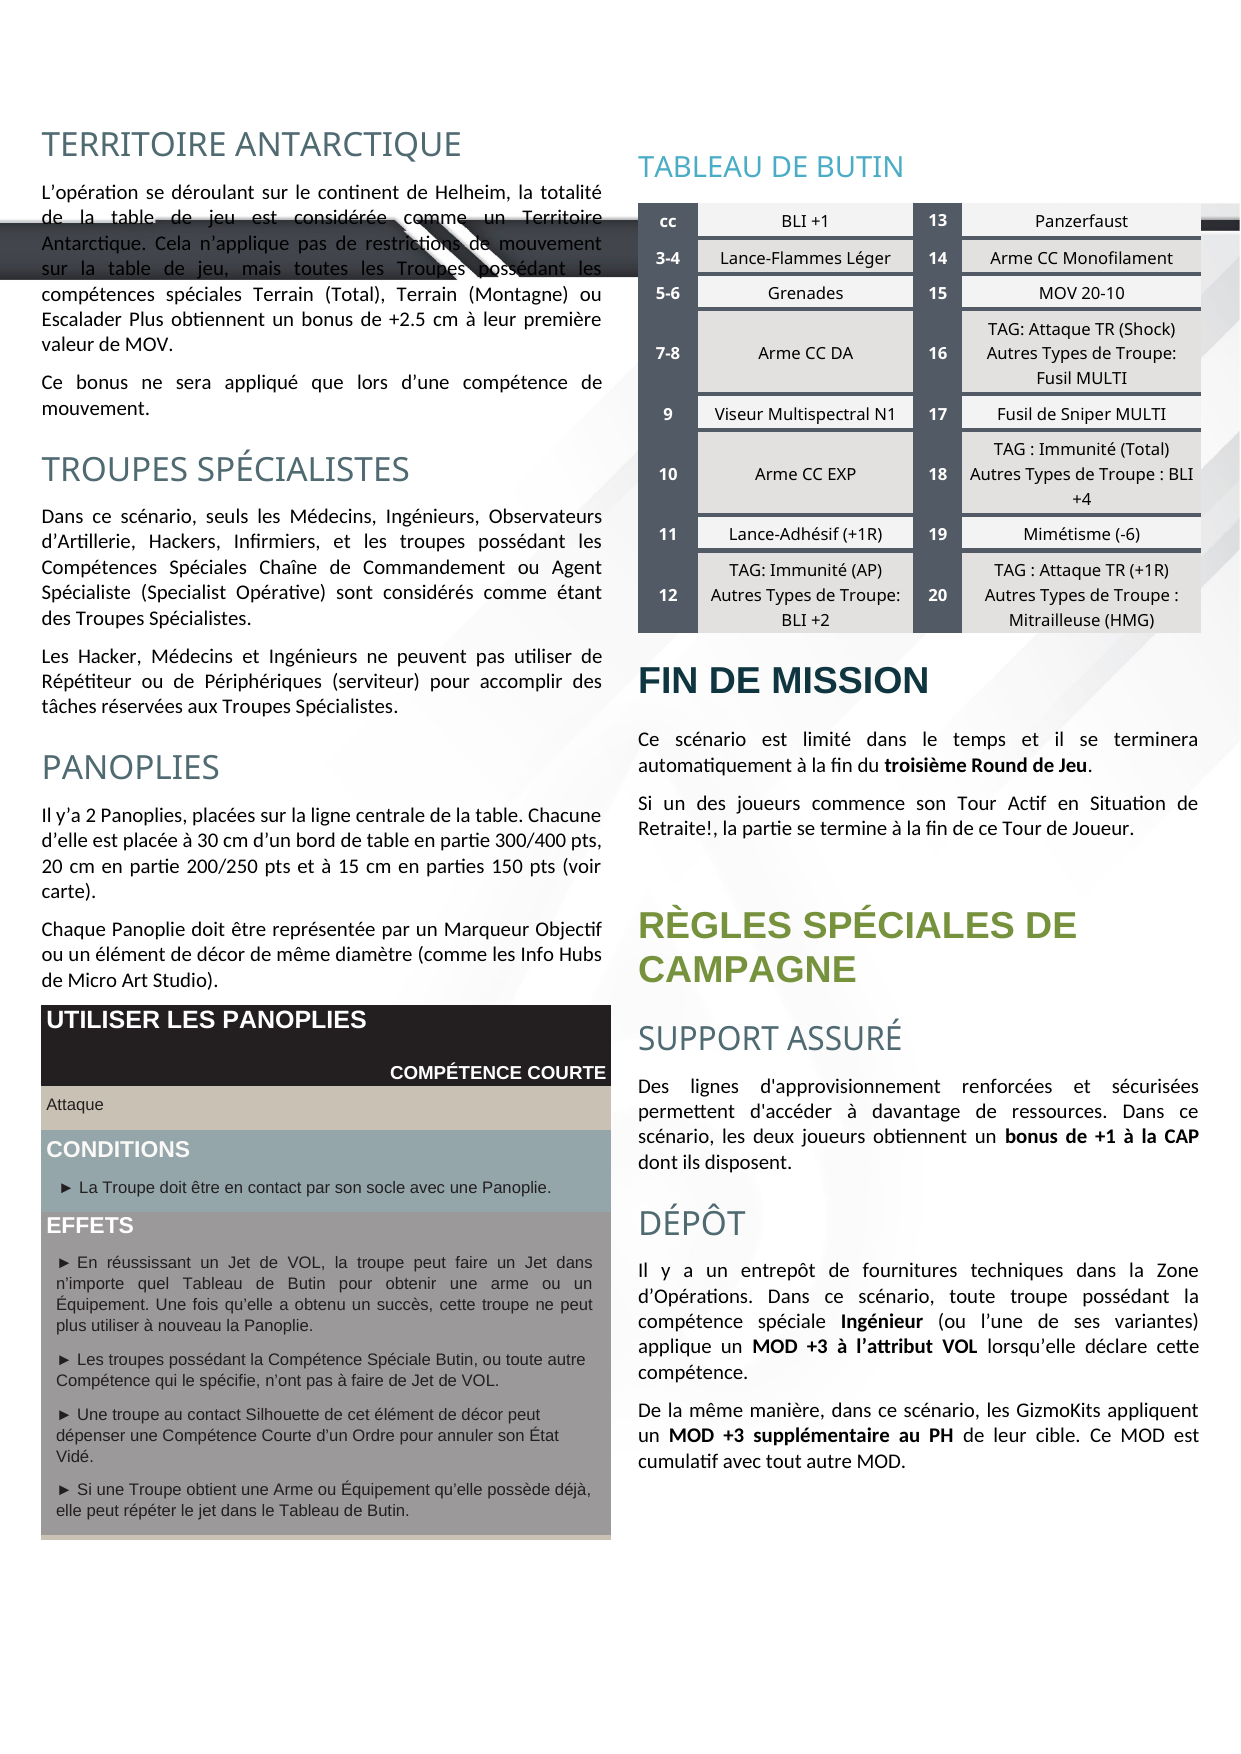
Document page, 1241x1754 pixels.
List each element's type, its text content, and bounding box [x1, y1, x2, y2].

table_cell 5-6 [638, 276, 698, 307]
table_cell 15 [913, 276, 962, 307]
table_cell Attaque [41, 1086, 611, 1130]
text Il y’a 2 Panoplies, placées sur la ligne centrale de la table. Chacune d’elle est placée à 30 cm d’un bord de table en partie 300/400 pts, 20 cm en partie 200/250 pts et à 15 cm en parties 150 pts (voir carte). [41, 802, 603, 904]
table_cell Grenades [698, 276, 913, 307]
table_cell TAG: Attaque TR (Shock) Autres Types de Troupe: Fusil MULTI [962, 311, 1201, 392]
subtitle TERRITOIRE ANTARCTIQUE [41, 121, 608, 167]
table_cell TAG: Immunité (AP) Autres Types de Troupe: BLI +2 [698, 553, 913, 633]
subtitle PANOPLIES [41, 744, 608, 789]
table_cell Lance-Adhésif (+1R) [698, 517, 913, 548]
table_cell TAG : Immunité (Total) Autres Types de Troupe : BLI +4 [962, 432, 1201, 513]
table_cell Lance-Flammes Léger [698, 240, 913, 272]
text Ce scénario est limité dans le temps et il se terminera automatiquement à la fin du troisième Round de Jeu. [638, 727, 1199, 777]
table_cell EFFETS ► En réussissant un Jet de VOL, la troupe peut faire un Jet dans n’importe quel Tableau de Butin pour obtenir une arme ou un Équipement. Une fois qu’elle a obtenu un succès, cette troupe ne peut plus utiliser à nouveau la Panoplie. ► Les troupes possédant la Compétence Spéciale Butin, ou toute autre Compétence qui le spécifie, n’ont pas à faire de Jet de VOL. ► Une troupe au contact Silhouette de cet élément de décor peut dépenser une Compétence Courte d’un Ordre pour annuler son État Vidé. ► Si une Troupe obtient une Arme ou Équipement qu’elle possède déjà, elle peut répéter le jet dans le Tableau de Butin. [41, 1212, 611, 1535]
text Des lignes d'approvisionnement renforcées et sécurisées permettent d'accéder à davantage de ressources. Dans ce scénario, les deux joueurs obtiennent un bonus de +1 à la CAP dont ils disposent. [638, 1073, 1199, 1174]
table_cell 17 [913, 396, 962, 428]
subtitle SUPPORT ASSURÉ [638, 1015, 1205, 1060]
subtitle FIN DE MISSION [638, 658, 1205, 702]
table_cell 16 [913, 311, 962, 392]
table_header BLI +1 [698, 203, 913, 236]
table_header Panzerfaust [962, 203, 1201, 236]
table_cell 12 [638, 553, 698, 633]
text Les Hacker, Médecins et Ingénieurs ne peuvent pas utiliser de Répétiteur ou de Périphériques (serviteur) pour accomplir des tâches réservées aux Troupes Spécialistes. [41, 643, 603, 719]
table_cell 20 [913, 553, 962, 633]
table_cell 3-4 [638, 240, 698, 272]
table_cell 7-8 [638, 311, 698, 392]
subtitle DÉPÔT [638, 1199, 1205, 1245]
text De la même manière, dans ce scénario, les GizmoKits appliquent un MOD +3 supplémentaire au PH de leur cible. Ce MOD est cumulatif avec tout autre MOD. [638, 1397, 1199, 1473]
table_cell Fusil de Sniper MULTI [962, 396, 1201, 428]
subtitle RÈGLES SPÉCIALES DE CAMPAGNE [638, 904, 1205, 990]
table_cell CONDITIONS ► La Troupe doit être en contact par son socle avec une Panoplie. [41, 1130, 611, 1212]
text Dans ce scénario, seuls les Médecins, Ingénieurs, Observateurs d’Artillerie, Hackers, Infirmiers, et les troupes possédant les Compétences Spéciales Chaîne de Commandement ou Agent Spécialiste (Specialist Opérative) sont considérés comme étant des Troupes Spécialistes. [41, 503, 603, 630]
subtitle TROUPES SPÉCIALISTES [41, 445, 608, 491]
table_cell 14 [913, 240, 962, 272]
table_cell 10 [638, 432, 698, 513]
table_cell Viseur Multispectral N1 [698, 396, 913, 428]
table_cell 19 [913, 517, 962, 548]
picture [0, 202, 1240, 1754]
table_header cc [638, 203, 698, 236]
table_cell 9 [638, 396, 698, 428]
table_cell MOV 20-10 [962, 276, 1201, 307]
table_header 13 [913, 203, 962, 236]
table_cell Arme CC Monofilament [962, 240, 1201, 272]
text Chaque Panoplie doit être représentée par un Marqueur Objectif ou un élément de décor de même diamètre (comme les Info Hubs de Micro Art Studio). [41, 916, 603, 992]
table_cell 11 [638, 517, 698, 548]
table_cell 18 [913, 432, 962, 513]
subtitle TABLEAU DE BUTIN [638, 146, 1205, 186]
table_cell Arme CC DA [698, 311, 913, 392]
text L’opération se déroulant sur le continent de Helheim, la totalité de la table de jeu est considérée comme un Territoire Antarctique. Cela n’applique pas de restrictions de mouvement sur la table de jeu, mais toutes les Troupes possédant les compétences spéciales Terrain (Total), Terrain (Montagne) ou Escalader Plus obtiennent un bonus de +2.5 cm à leur première valeur de MOV. [41, 179, 603, 357]
text Il y a un entrepôt de fournitures techniques dans la Zone d’Opérations. Dans ce scénario, toute troupe possédant la compétence spéciale Ingénieur (ou l’une de ses variantes) applique un MOD +3 à l’attribut VOL lorsqu’elle déclare cette compétence. [638, 1257, 1199, 1384]
table_cell Mimétisme (-6) [962, 517, 1201, 548]
text Ce bonus ne sera appliqué que lors d’une compétence de mouvement. [41, 369, 603, 420]
text Si un des joueurs commence son Tour Actif en Situation de Retraite!, la partie se termine à la fin de ce Tour de Joueur. [638, 790, 1199, 841]
table_cell TAG : Attaque TR (+1R) Autres Types de Troupe : Mitrailleuse (HMG) [962, 553, 1201, 633]
table_header UTILISER LES PANOPLIES COMPÉTENCE COURTE [41, 1005, 611, 1086]
table_cell Arme CC EXP [698, 432, 913, 513]
